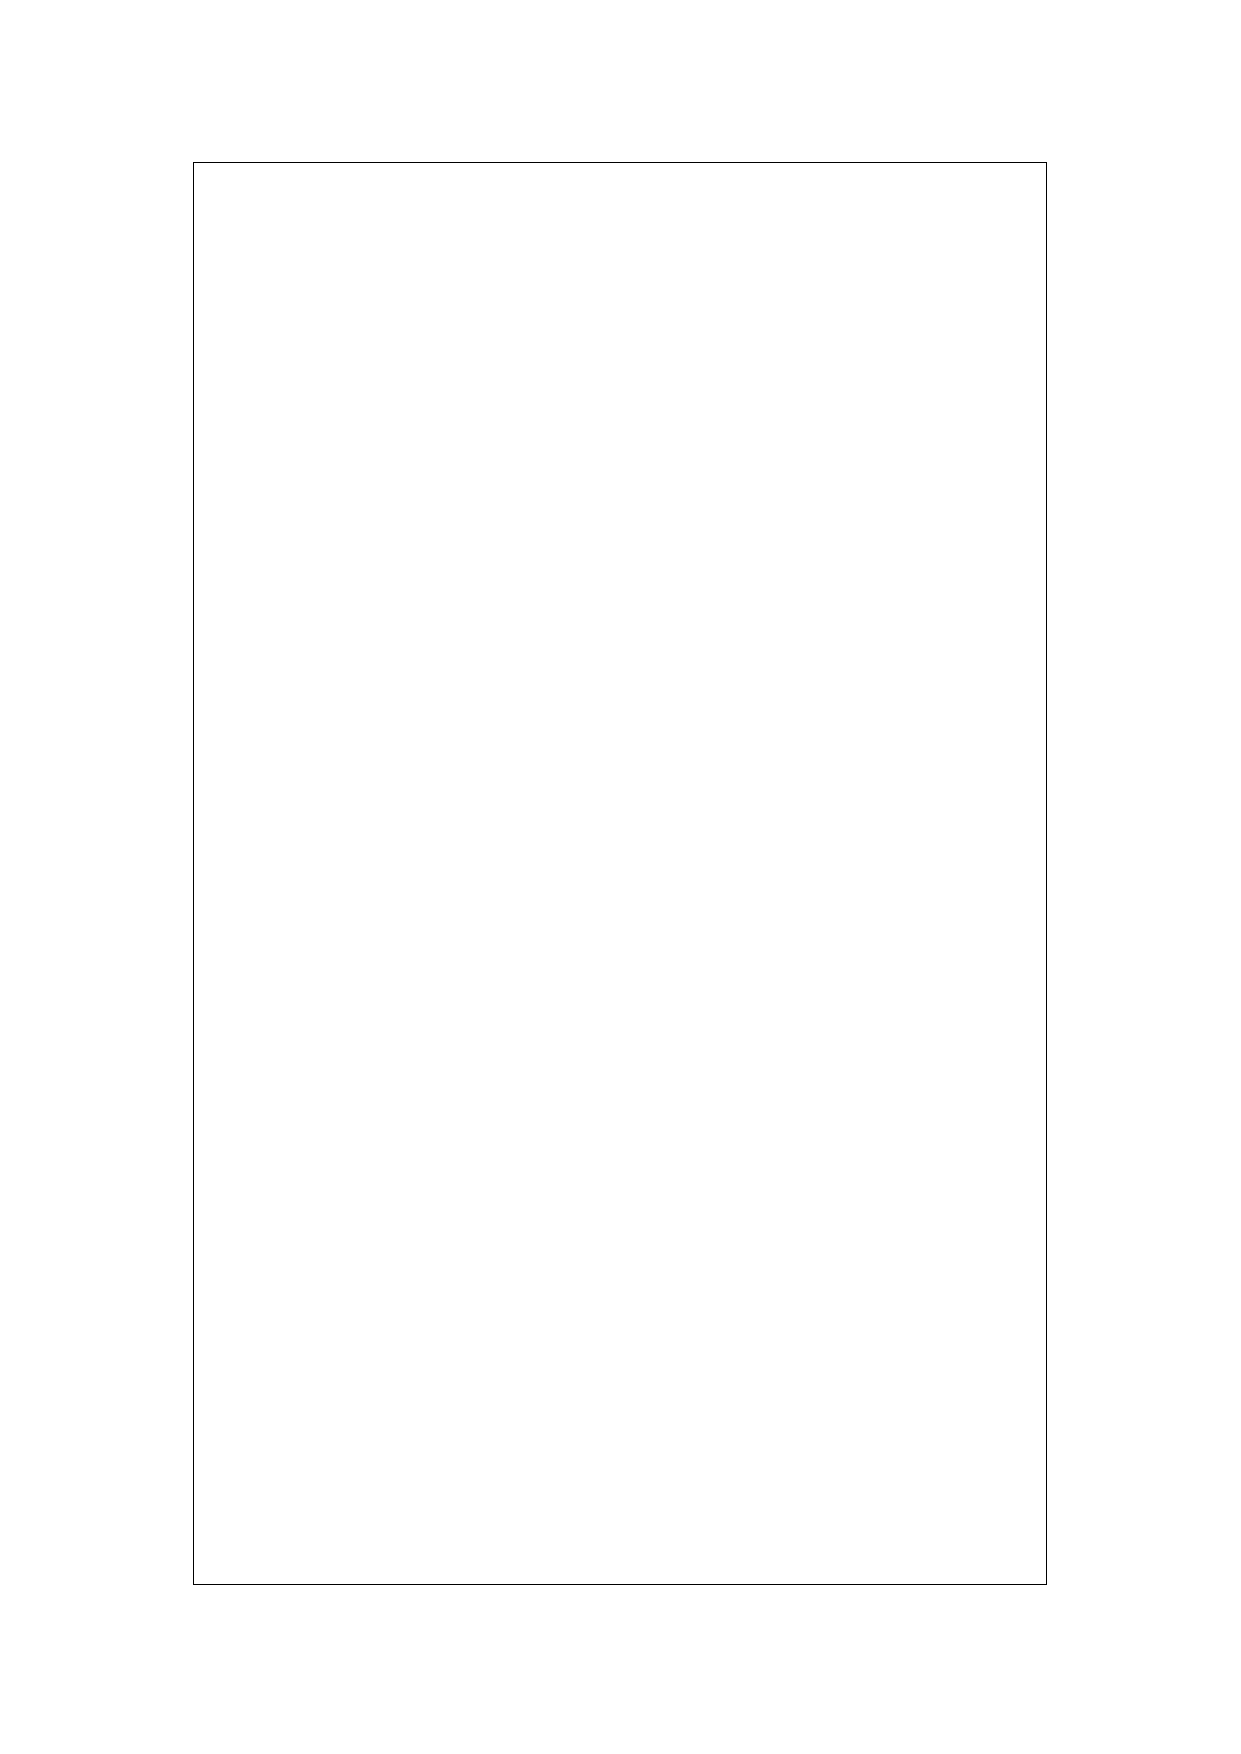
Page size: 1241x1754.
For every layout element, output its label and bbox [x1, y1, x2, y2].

table_cell [194, 163, 1046, 1584]
